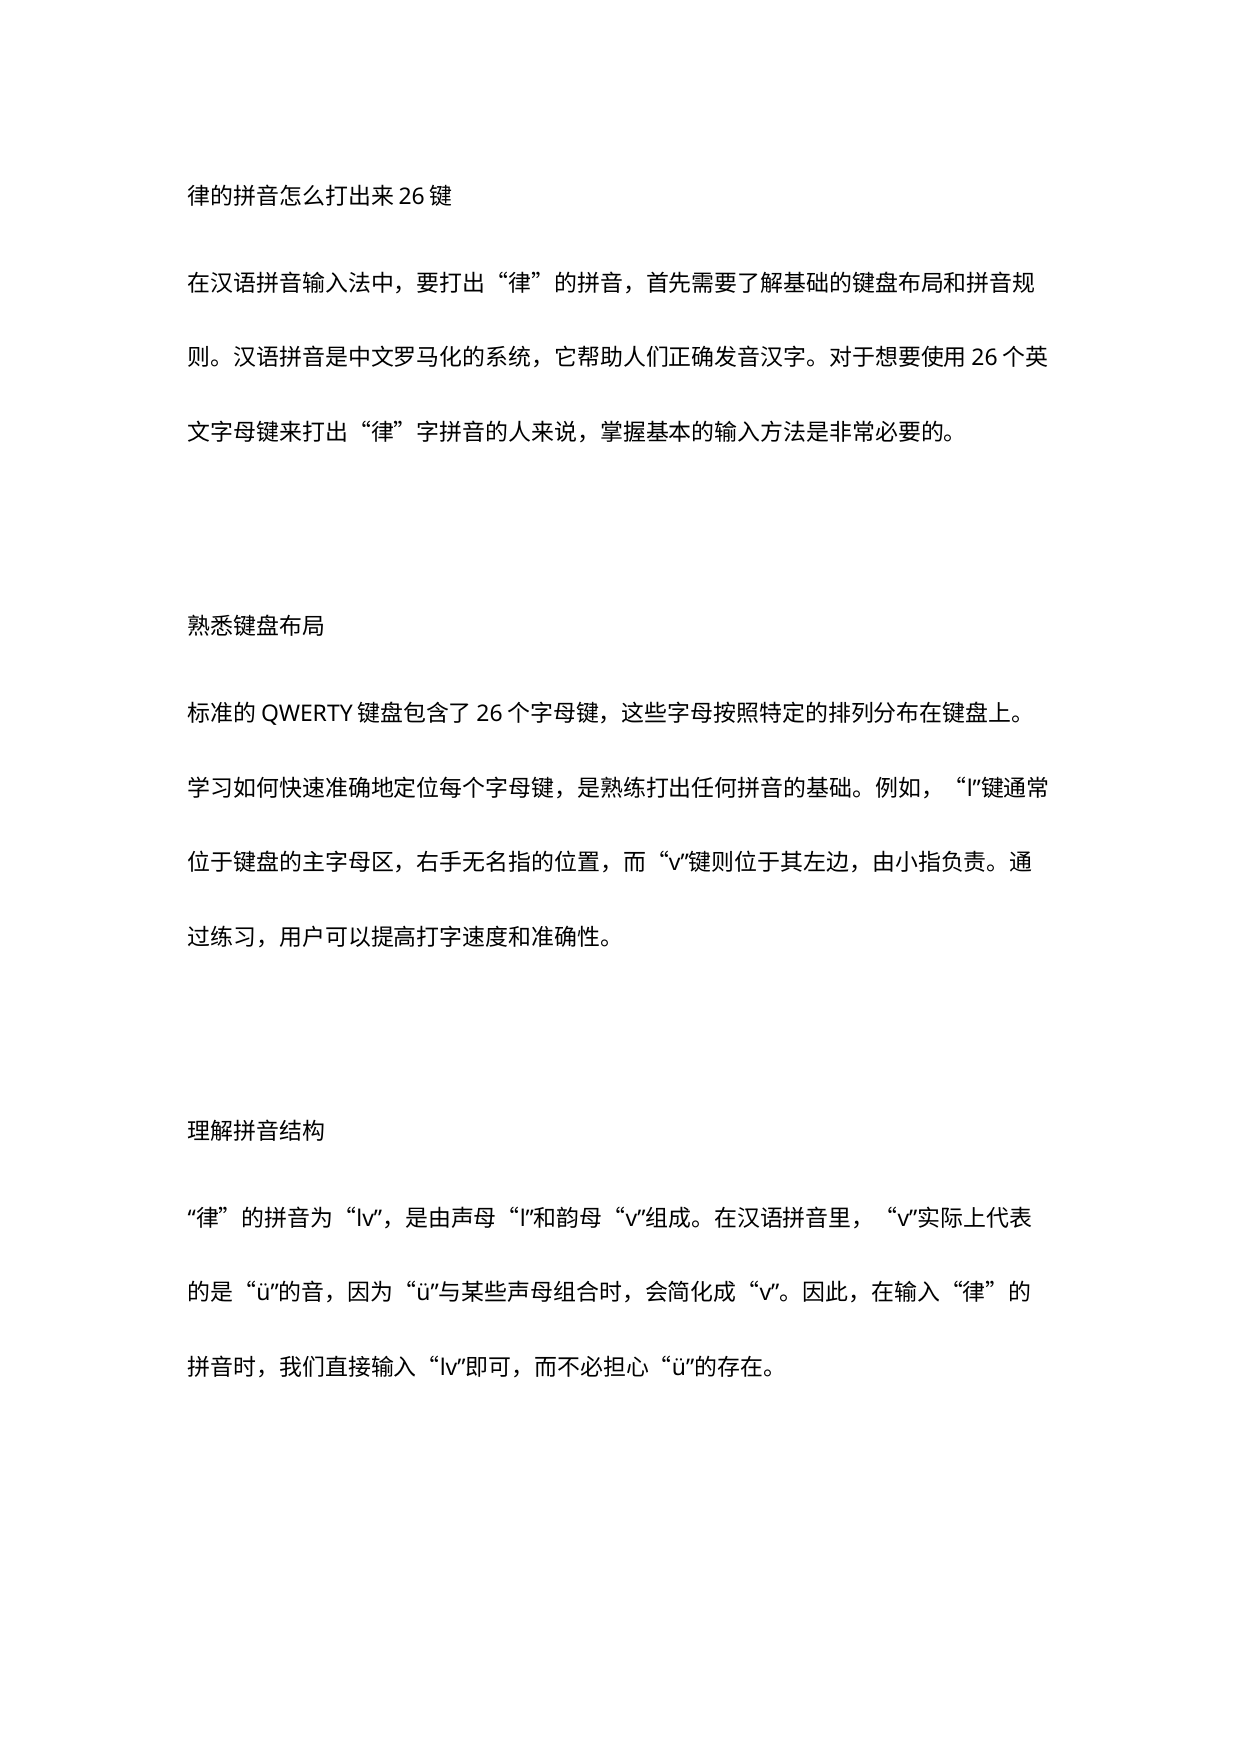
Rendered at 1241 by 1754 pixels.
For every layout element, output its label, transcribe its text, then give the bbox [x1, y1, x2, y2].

text “律”的拼音为“lv”，是由声母“l”和韵母“v”组成。在汉语拼音里，“v”实际上代表的是“ü”的音，因为“ü”与某些声母组合时，会简化成“v”。因此，在输入“律”的拼音时，我们直接输入“lv”即可，而不必担心“ü”的存在。 [187, 1184, 1053, 1398]
text 理解拼音结构 [187, 1097, 1053, 1162]
text 熟悉键盘布局 [187, 592, 1053, 657]
text 在汉语拼音输入法中，要打出“律”的拼音，首先需要了解基础的键盘布局和拼音规则。汉语拼音是中文罗马化的系统，它帮助人们正确发音汉字。对于想要使用26个英文字母键来打出“律”字拼音的人来说，掌握基本的输入方法是非常必要的。 [187, 249, 1053, 463]
text 标准的QWERTY键盘包含了26个字母键，这些字母按照特定的排列分布在键盘上。学习如何快速准确地定位每个字母键，是熟练打出任何拼音的基础。例如，“l”键通常位于键盘的主字母区，右手无名指的位置，而“v”键则位于其左边，由小指负责。通过练习，用户可以提高打字速度和准确性。 [187, 679, 1053, 968]
text 律的拼音怎么打出来26键 [187, 162, 1053, 227]
